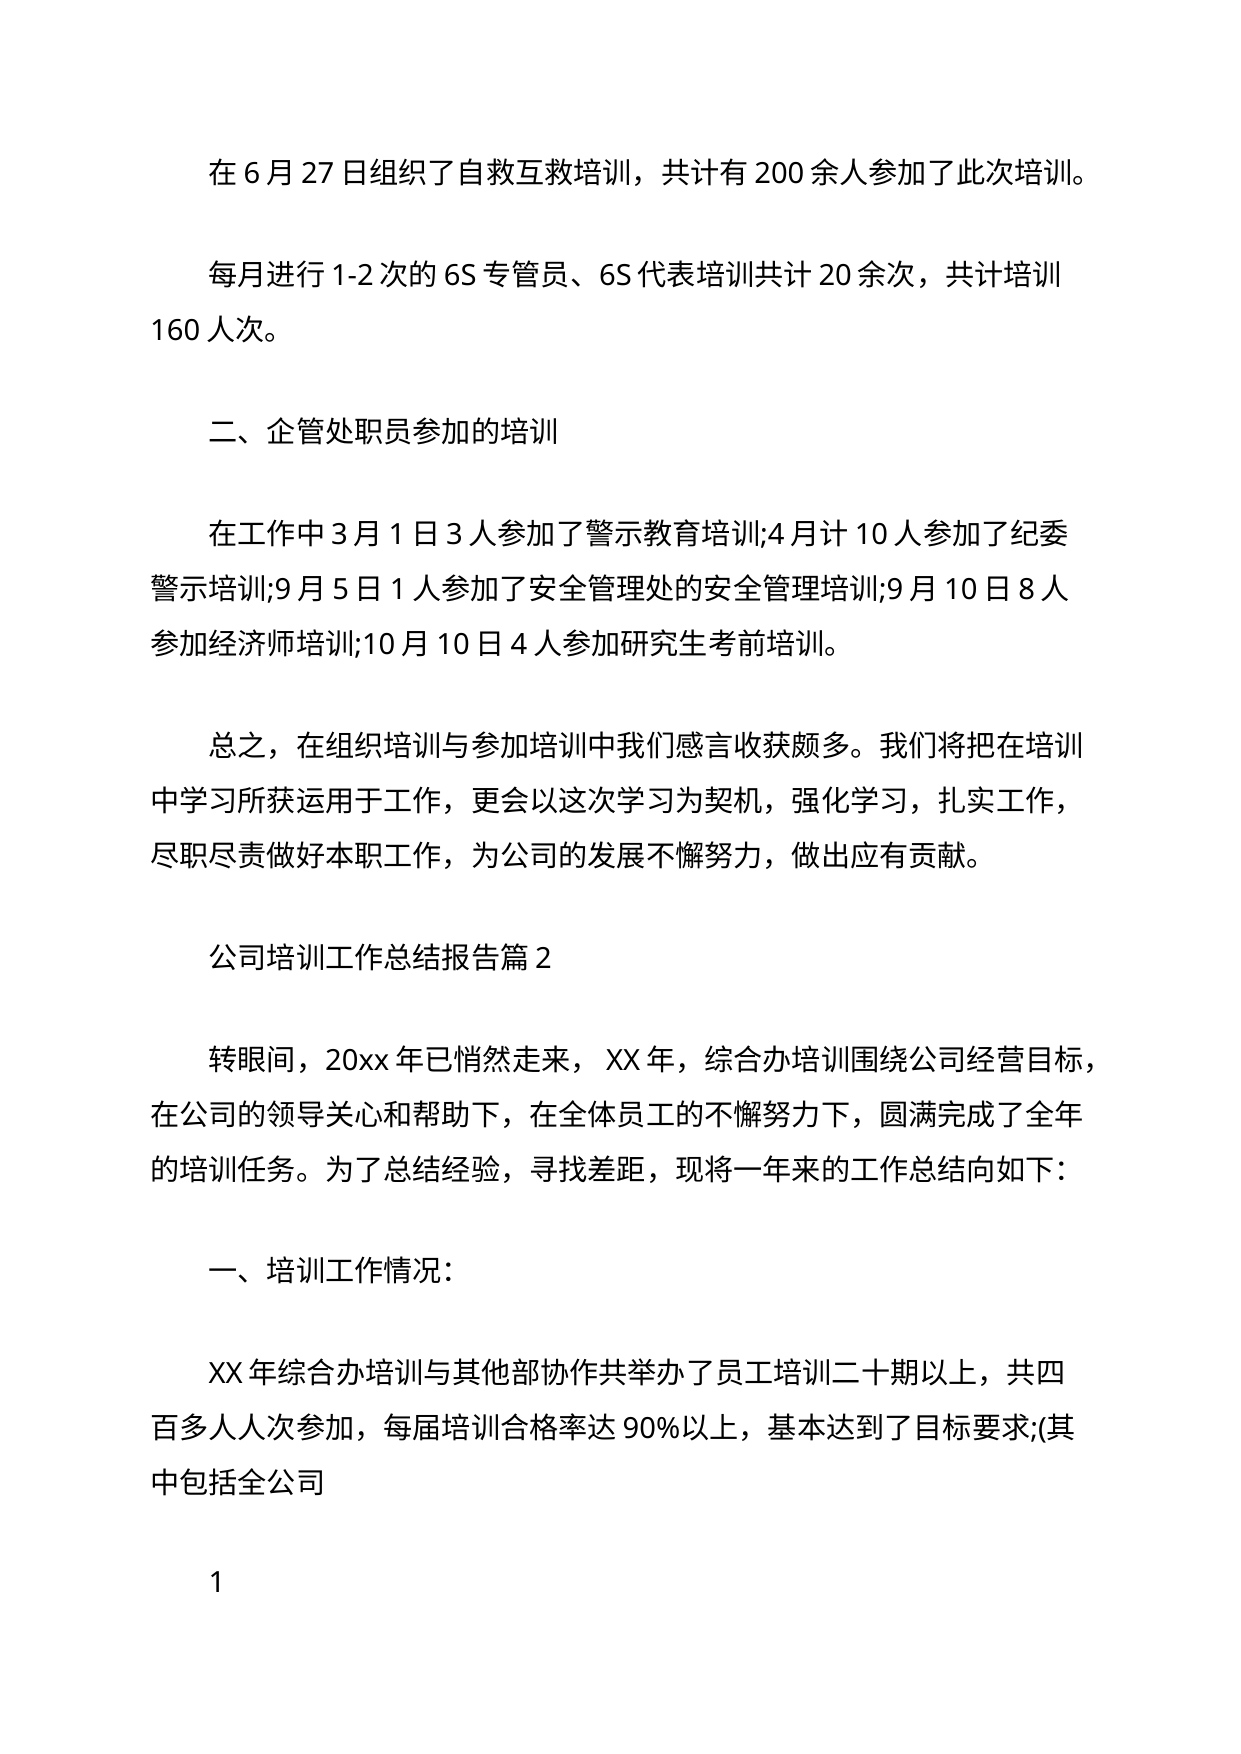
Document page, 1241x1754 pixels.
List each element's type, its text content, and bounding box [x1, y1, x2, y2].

text 在工作中3月1日3人参加了警示教育培训;4月计10人参加了纪委警示培训;9月5日1人参加了安全管理处的安全管理培训;9月10日8人参加经济师培训;10月10日4人参加研究生考前培训。 [150, 511, 1090, 663]
text 在6月27日组织了自救互救培训，共计有200余人参加了此次培训。 [150, 150, 1090, 192]
text 一、培训工作情况： [150, 1248, 1090, 1290]
text 二、企管处职员参加的培训 [150, 409, 1090, 451]
text 1 [150, 1561, 1090, 1601]
text XX年综合办培训与其他部协作共举办了员工培训二十期以上，共四百多人人次参加，每届培训合格率达90%以上，基本达到了目标要求;(其中包括全公司 [150, 1350, 1090, 1502]
text 每月进行1-2次的6S专管员、6S代表培训共计20余次，共计培训160人次。 [150, 252, 1090, 349]
text 公司培训工作总结报告篇2 [150, 934, 1090, 977]
text 转眼间，20xx年已悄然走来， XX年，综合办培训围绕公司经营目标，在公司的领导关心和帮助下，在全体员工的不懈努力下，圆满完成了全年的培训任务。为了总结经验，寻找差距，现将一年来的工作总结向如下： [150, 1036, 1090, 1188]
text 总之，在组织培训与参加培训中我们感言收获颇多。我们将把在培训中学习所获运用于工作，更会以这次学习为契机，强化学习，扎实工作，尽职尽责做好本职工作，为公司的发展不懈努力，做出应有贡献。 [150, 723, 1090, 875]
